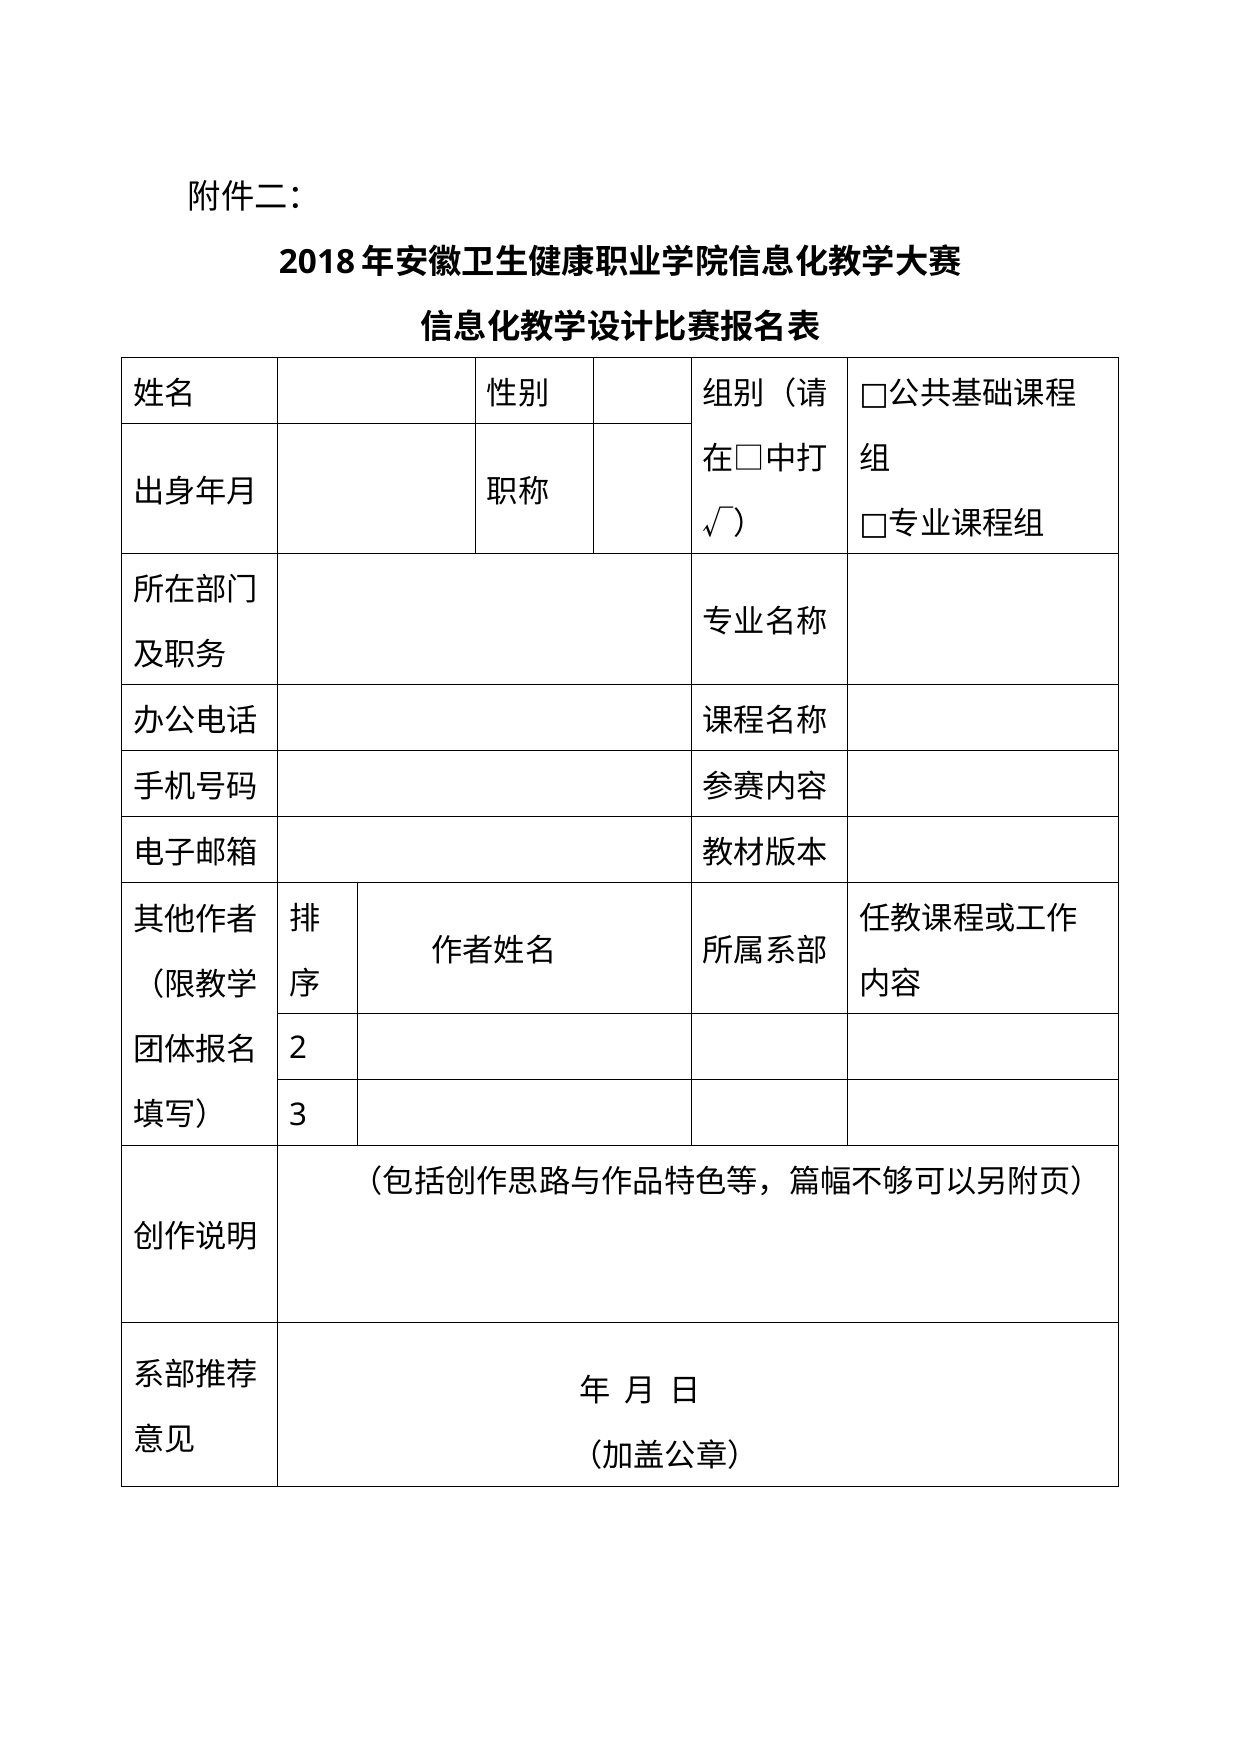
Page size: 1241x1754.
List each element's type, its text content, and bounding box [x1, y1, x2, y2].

table_header [594, 358, 691, 423]
table_cell [692, 1014, 847, 1079]
table_cell [594, 424, 691, 553]
table_header 姓名 [122, 358, 277, 423]
text 2018年安徽卫生健康职业学院信息化教学大赛 [187, 227, 1053, 292]
table_cell [278, 424, 475, 553]
table_cell [848, 751, 1118, 816]
text 附件二： [187, 162, 1053, 227]
table_header 性别 [476, 358, 593, 423]
table_cell 办公电话 [122, 685, 277, 750]
table_cell [848, 685, 1118, 750]
table_cell 职称 [476, 424, 593, 553]
table_header [278, 358, 475, 423]
table_cell 排序 [278, 883, 357, 1013]
table_cell 教材版本 [692, 817, 847, 882]
table_cell 出身年月 [122, 424, 277, 553]
table_cell [848, 1080, 1118, 1145]
table_cell [848, 817, 1118, 882]
table_cell 电子邮箱 [122, 817, 277, 882]
table_cell 所属系部 [692, 883, 847, 1013]
table_cell 3 [278, 1080, 357, 1145]
table_cell 系部推荐意见 [122, 1323, 277, 1486]
table_cell 专业名称 [692, 554, 847, 684]
table_header 组别（请在□中打√） [692, 358, 847, 553]
table_cell 作者姓名 [358, 883, 691, 1013]
table_cell [278, 554, 691, 684]
table_cell [278, 817, 691, 882]
table_cell 2 [278, 1014, 357, 1079]
table_header □公共基础课程组 □专业课程组 [848, 358, 1118, 553]
table_cell [848, 1014, 1118, 1079]
table_cell [692, 1080, 847, 1145]
table_cell [278, 751, 691, 816]
table_cell （包括创作思路与作品特色等，篇幅不够可以另附页） [278, 1146, 1118, 1322]
table_cell 其他作者（限教学团体报名填写） [122, 883, 277, 1145]
table_cell [358, 1080, 691, 1145]
table_cell 任教课程或工作内容 [848, 883, 1118, 1013]
table_cell 课程名称 [692, 685, 847, 750]
table_cell 所在部门及职务 [122, 554, 277, 684]
table_cell [358, 1014, 691, 1079]
text 信息化教学设计比赛报名表 [187, 292, 1053, 357]
table_cell 创作说明 [122, 1146, 277, 1322]
table_cell 年 月 日 （加盖公章） [278, 1323, 1118, 1486]
table_cell 手机号码 [122, 751, 277, 816]
table_cell [848, 554, 1118, 684]
table_cell 参赛内容 [692, 751, 847, 816]
table_cell [278, 685, 691, 750]
